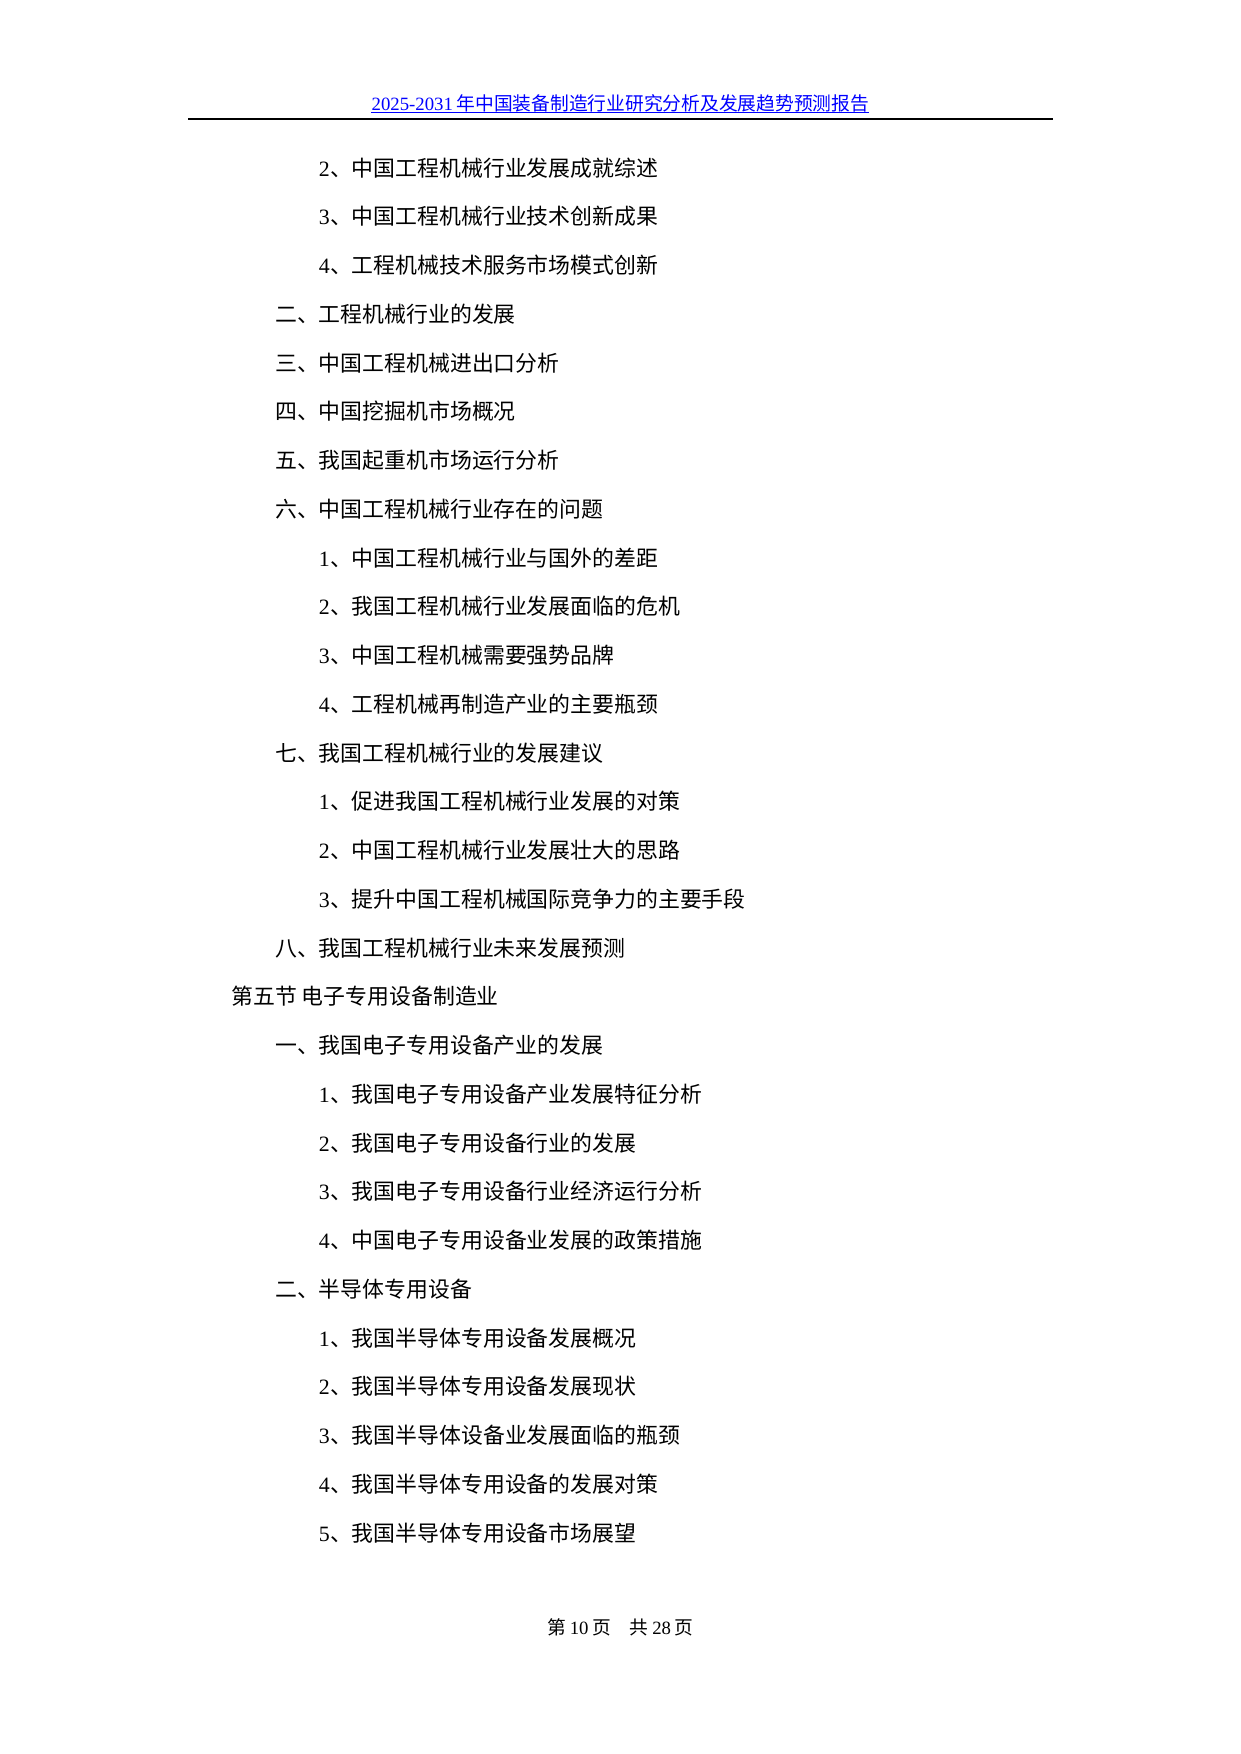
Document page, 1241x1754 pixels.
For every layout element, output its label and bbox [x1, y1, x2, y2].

text [187, 150, 1053, 1548]
